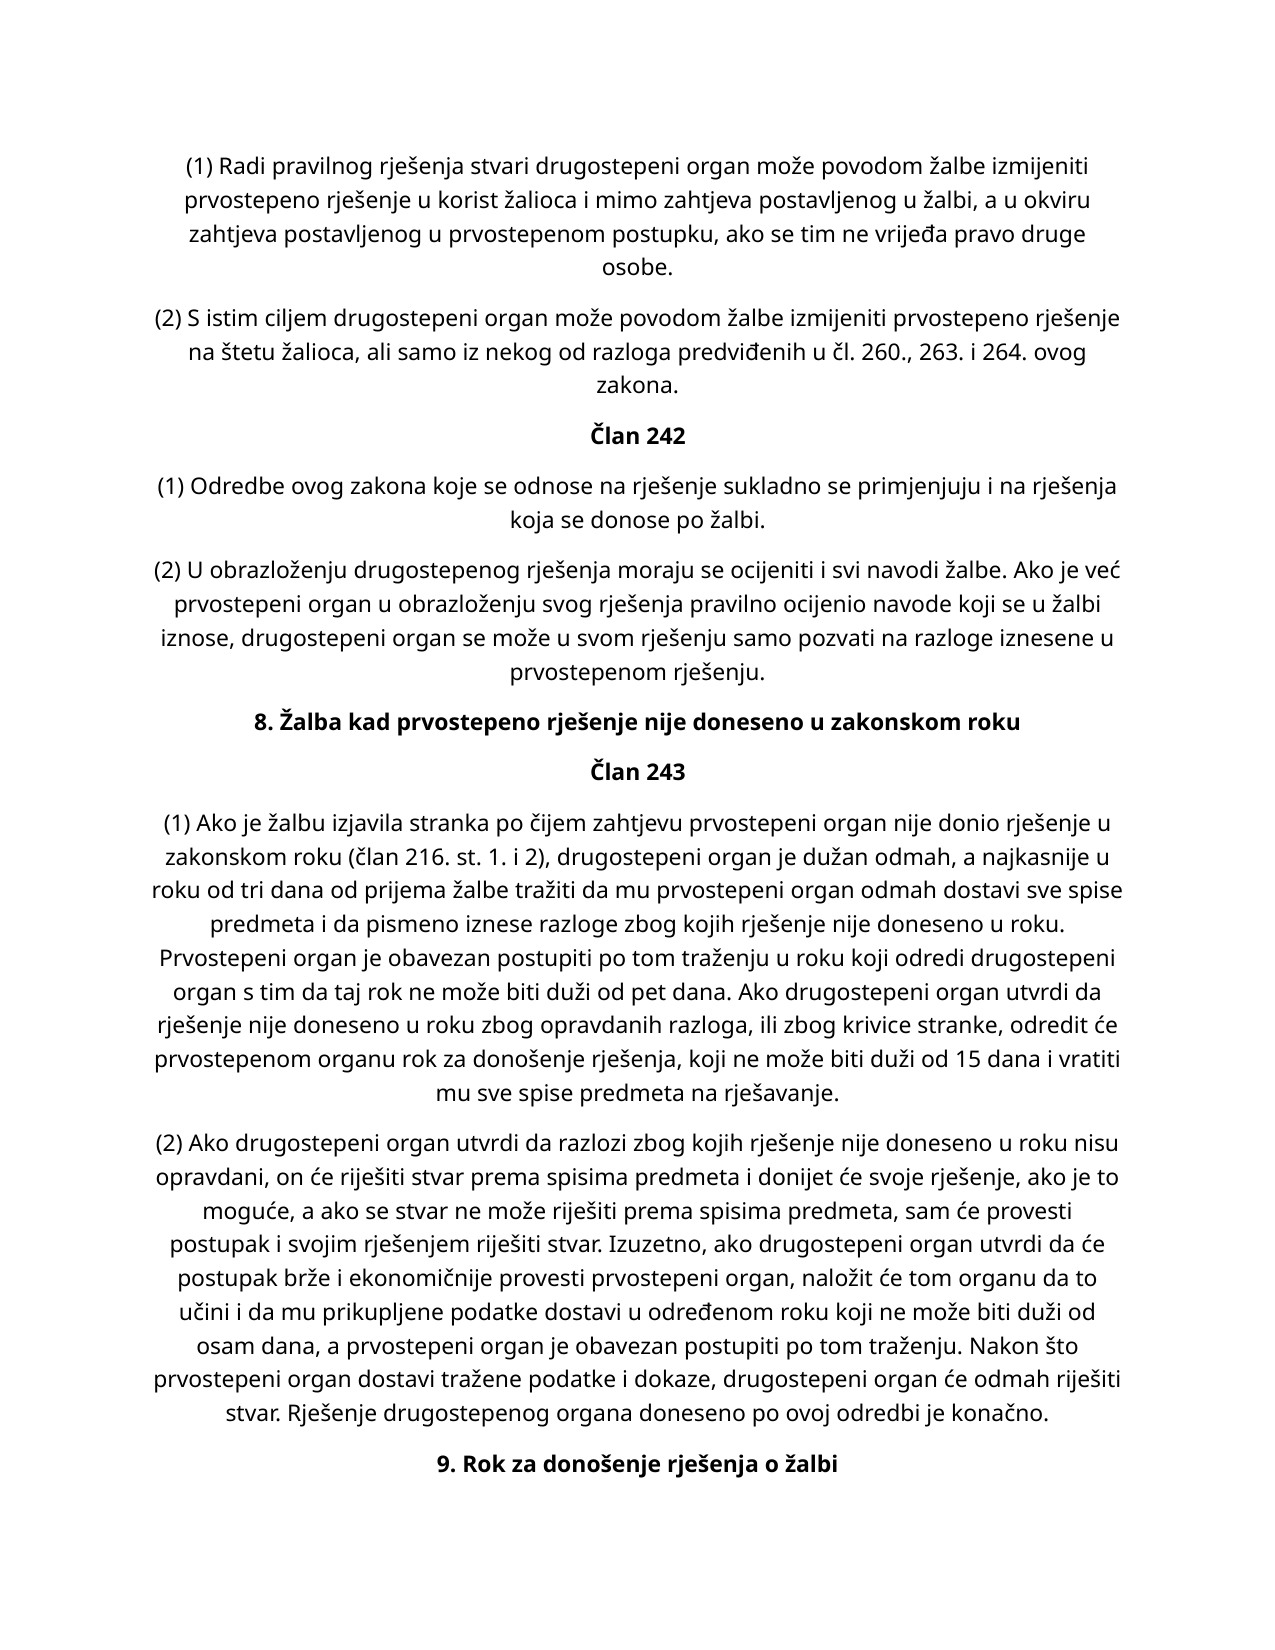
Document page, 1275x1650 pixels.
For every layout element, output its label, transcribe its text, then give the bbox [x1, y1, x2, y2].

text 9. Rok za donošenje rješenja o žalbi [150, 1447, 1125, 1479]
text Član 243 [150, 756, 1125, 787]
text Član 242 [150, 419, 1125, 451]
text (1) Radi pravilnog rješenja stvari drugostepeni organ može povodom žalbe izmijeniti prvostepeno rješenje u korist žalioca i mimo zahtjeva postavljenog u žalbi, a u okviru zahtjeva postavljenog u prvostepenom postupku, ako se tim ne vrijeđa pravo druge osobe. [150, 150, 1125, 282]
text (1) Odredbe ovog zakona koje se odnose na rješenje sukladno se primjenjuju i na rješenja koja se donose po žalbi. [150, 470, 1125, 535]
text (2) Ako drugostepeni organ utvrdi da razlozi zbog kojih rješenje nije doneseno u roku nisu opravdani, on će riješiti stvar prema spisima predmeta i donijet će svoje rješenje, ako je to moguće, a ako se stvar ne može riješiti prema spisima predmeta, sam će provesti postupak i svojim rješenjem riješiti stvar. Izuzetno, ako drugostepeni organ utvrdi da će postupak brže i ekonomičnije provesti prvostepeni organ, naložit će tom organu da to učini i da mu prikupljene podatke dostavi u određenom roku koji ne može biti duži od osam dana, a prvostepeni organ je obavezan postupiti po tom traženju. Nakon što prvostepeni organ dostavi tražene podatke i dokaze, drugostepeni organ će odmah riješiti stvar. Rješenje drugostepenog organa doneseno po ovoj odredbi je konačno. [150, 1127, 1125, 1428]
text (2) U obrazloženju drugostepenog rješenja moraju se ocijeniti i svi navodi žalbe. Ako je već prvostepeni organ u obrazloženju svog rješenja pravilno ocijenio navode koji se u žalbi iznose, drugostepeni organ se može u svom rješenju samo pozvati na razloge iznesene u prvostepenom rješenju. [150, 554, 1125, 687]
text (1) Ako je žalbu izjavila stranka po čijem zahtjevu prvostepeni organ nije donio rješenje u zakonskom roku (član 216. st. 1. i 2), drugostepeni organ je dužan odmah, a najkasnije u roku od tri dana od prijema žalbe tražiti da mu prvostepeni organ odmah dostavi sve spise predmeta i da pismeno iznese razloge zbog kojih rješenje nije doneseno u roku. Prvostepeni organ je obavezan postupiti po tom traženju u roku koji odredi drugostepeni organ s tim da taj rok ne može biti duži od pet dana. Ako drugostepeni organ utvrdi da rješenje nije doneseno u roku zbog opravdanih razloga, ili zbog krivice stranke, odredit će prvostepenom organu rok za donošenje rješenja, koji ne može biti duži od 15 dana i vratiti mu sve spise predmeta na rješavanje. [150, 807, 1125, 1108]
text 8. Žalba kad prvostepeno rješenje nije doneseno u zakonskom roku [150, 706, 1125, 737]
text (2) S istim ciljem drugostepeni organ može povodom žalbe izmijeniti prvostepeno rješenje na štetu žalioca, ali samo iz nekog od razloga predviđenih u čl. 260., 263. i 264. ovog zakona. [150, 302, 1125, 400]
